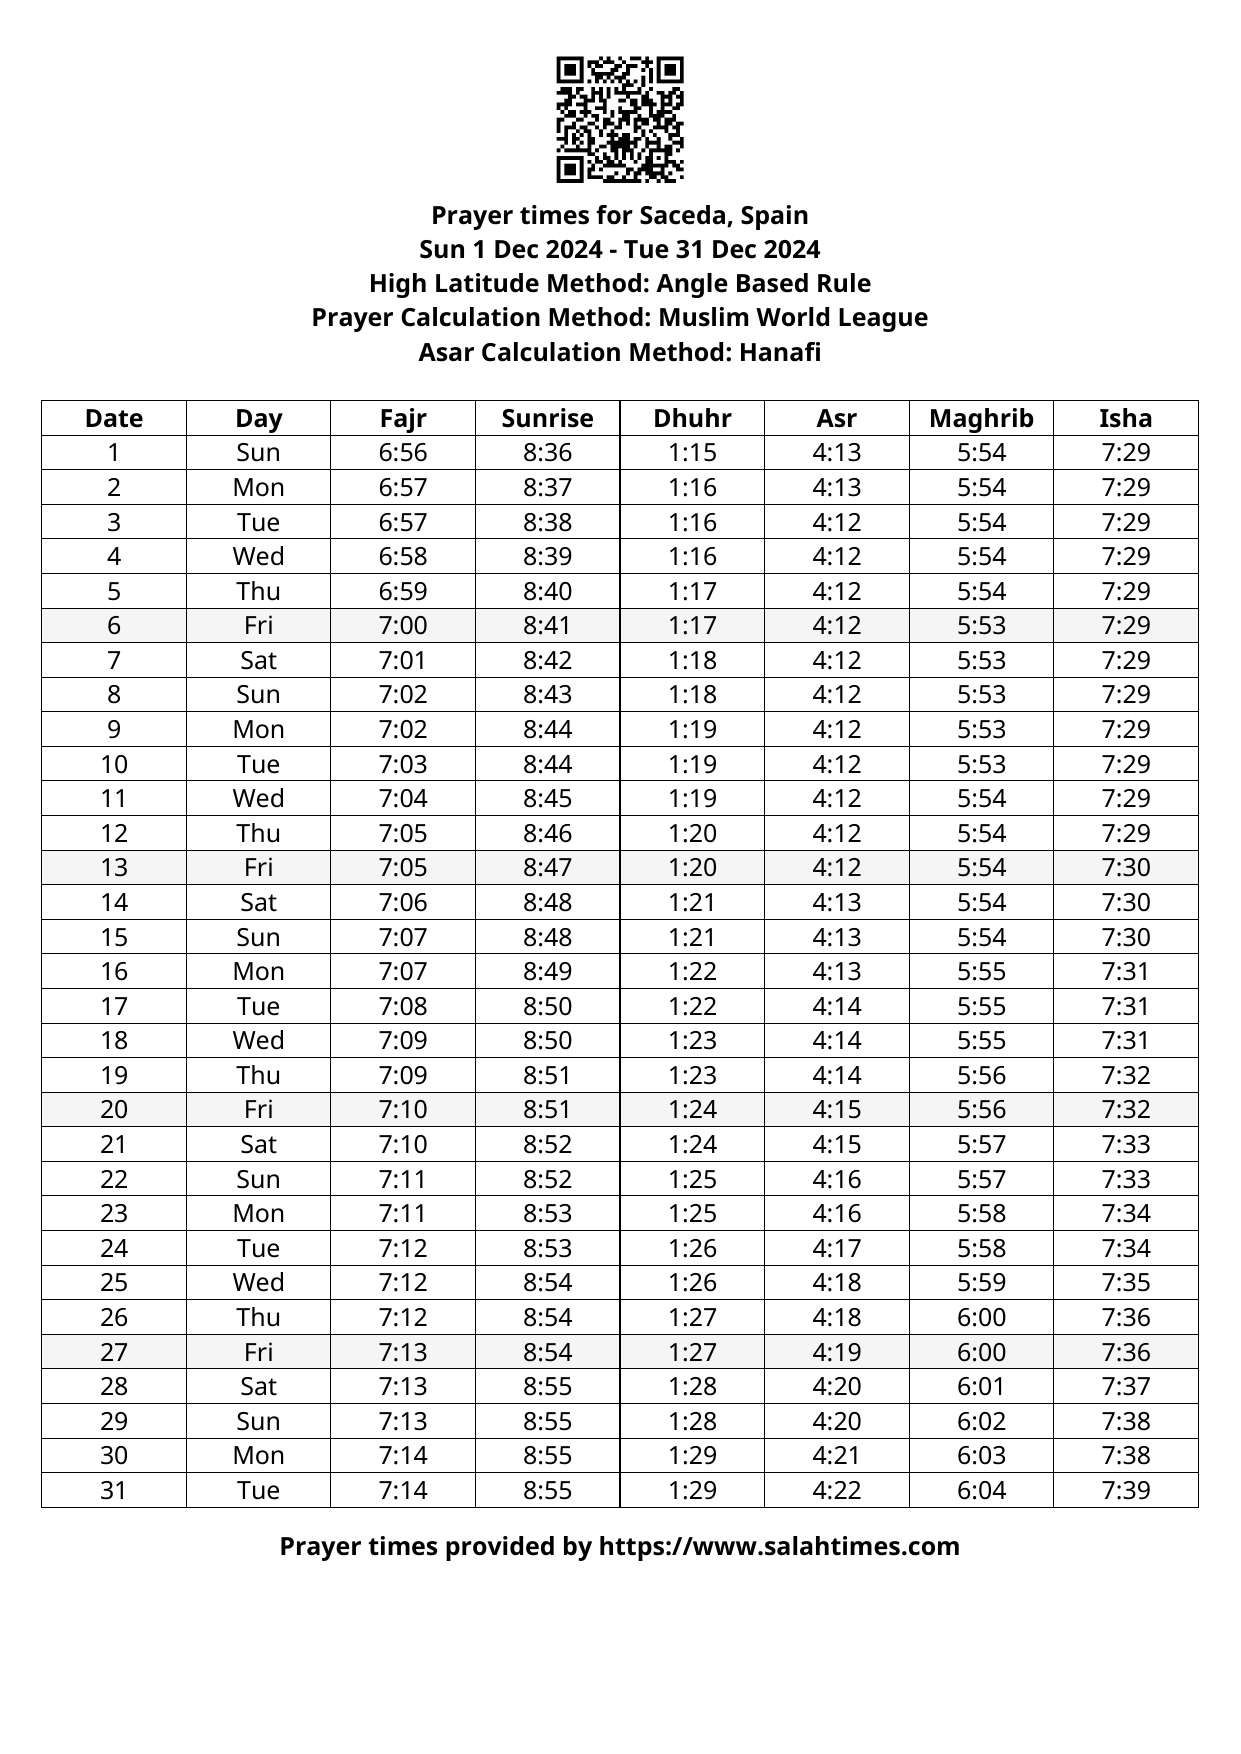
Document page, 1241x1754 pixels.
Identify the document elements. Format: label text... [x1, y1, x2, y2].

table_cell 7:29 [1054, 609, 1198, 642]
table_cell Fri [187, 851, 330, 884]
table_cell Mon [187, 470, 330, 504]
table_cell Tue [187, 1473, 330, 1507]
table_cell 8:47 [476, 851, 619, 884]
table_cell 7:38 [1054, 1404, 1198, 1437]
table_cell 5:54 [910, 505, 1053, 538]
table_cell 28 [42, 1369, 186, 1403]
table_cell 7:12 [331, 1266, 475, 1299]
table_cell 4:12 [765, 781, 909, 815]
table_header Day [187, 401, 330, 434]
table_cell 1:18 [621, 678, 764, 711]
table_header Fajr [331, 401, 475, 434]
table_cell 8:44 [476, 712, 619, 746]
table_cell 6:57 [331, 470, 475, 504]
table_cell 1:21 [621, 920, 764, 953]
text Prayer Calculation Method: Muslim World League [42, 300, 1198, 334]
table_cell 1:28 [621, 1404, 764, 1437]
table_cell Tue [187, 989, 330, 1022]
text High Latitude Method: Angle Based Rule [42, 266, 1198, 300]
table_cell 13 [42, 851, 186, 884]
table_cell 4:16 [765, 1162, 909, 1195]
table_cell 7:06 [331, 885, 475, 919]
table_cell 5:53 [910, 747, 1053, 780]
table_cell 7:33 [1054, 1162, 1198, 1195]
table_cell 8:55 [476, 1473, 619, 1507]
table_cell 8:50 [476, 989, 619, 1022]
table_cell 1:23 [621, 1024, 764, 1057]
table_cell Tue [187, 747, 330, 780]
table_cell Sun [187, 920, 330, 953]
table_cell 1:28 [621, 1369, 764, 1403]
table_cell 7:02 [331, 678, 475, 711]
table_cell 5:53 [910, 712, 1053, 746]
text Prayer times for Saceda, Spain [42, 198, 1198, 232]
table_cell 1:17 [621, 609, 764, 642]
table_cell 7:05 [331, 816, 475, 849]
table_cell 8:36 [476, 436, 619, 469]
table_cell 4:12 [765, 816, 909, 849]
table_header Maghrib [910, 401, 1053, 434]
table_cell 1:19 [621, 781, 764, 815]
table_cell Sat [187, 1127, 330, 1161]
table_cell 4:12 [765, 539, 909, 573]
table_cell 8:52 [476, 1162, 619, 1195]
table_cell 17 [42, 989, 186, 1022]
table_cell 5:56 [910, 1058, 1053, 1092]
table_cell 5:54 [910, 781, 1053, 815]
table_cell Sun [187, 1404, 330, 1437]
table_cell 5:57 [910, 1162, 1053, 1195]
table_cell Fri [187, 609, 330, 642]
table_cell 6:00 [910, 1335, 1053, 1368]
table_cell 1:23 [621, 1058, 764, 1092]
table_cell 7:13 [331, 1404, 475, 1437]
table_cell 11 [42, 781, 186, 815]
table_cell 4:17 [765, 1231, 909, 1264]
table_cell 5:54 [910, 574, 1053, 607]
table_cell Fri [187, 1335, 330, 1368]
text Sun 1 Dec 2024 - Tue 31 Dec 2024 [42, 232, 1198, 266]
table_cell 5:54 [910, 470, 1053, 504]
table_cell 14 [42, 885, 186, 919]
table_cell 9 [42, 712, 186, 746]
table_cell 7:10 [331, 1093, 475, 1126]
table_cell 4:12 [765, 609, 909, 642]
table_cell 4:12 [765, 747, 909, 780]
table_cell 7:29 [1054, 678, 1198, 711]
table_cell 5:54 [910, 851, 1053, 884]
table_cell 1:16 [621, 470, 764, 504]
table_cell Sat [187, 885, 330, 919]
table_cell 6:01 [910, 1369, 1053, 1403]
table_header Asr [765, 401, 909, 434]
table_cell 7:07 [331, 954, 475, 988]
table_cell 4:21 [765, 1439, 909, 1472]
table_cell 8:43 [476, 678, 619, 711]
table_cell 30 [42, 1439, 186, 1472]
table_cell 8:48 [476, 920, 619, 953]
table_cell 4:13 [765, 436, 909, 469]
table_cell Wed [187, 1024, 330, 1057]
table_cell 6:58 [331, 539, 475, 573]
table_cell 19 [42, 1058, 186, 1092]
table_cell 21 [42, 1127, 186, 1161]
table_cell 8:39 [476, 539, 619, 573]
table_cell Tue [187, 505, 330, 538]
table_cell 8:48 [476, 885, 619, 919]
table_cell 7:08 [331, 989, 475, 1022]
table_cell Mon [187, 1196, 330, 1230]
table_cell Thu [187, 1058, 330, 1092]
table_cell 26 [42, 1300, 186, 1334]
table_cell 7:32 [1054, 1058, 1198, 1092]
table_cell 5:53 [910, 678, 1053, 711]
table_cell 7:31 [1054, 1024, 1198, 1057]
table_cell 4:13 [765, 885, 909, 919]
text Asar Calculation Method: Hanafi [42, 334, 1198, 368]
table_cell 5:54 [910, 816, 1053, 849]
table_cell 7:29 [1054, 781, 1198, 815]
table_cell 7:29 [1054, 816, 1198, 849]
table_cell 5:59 [910, 1266, 1053, 1299]
table_cell 7:32 [1054, 1093, 1198, 1126]
table_cell 1:18 [621, 643, 764, 677]
table_cell 8:40 [476, 574, 619, 607]
table_cell 4:19 [765, 1335, 909, 1368]
table_cell 1:17 [621, 574, 764, 607]
table_cell 4:13 [765, 470, 909, 504]
table_cell 7:29 [1054, 505, 1198, 538]
table_cell 7:29 [1054, 712, 1198, 746]
table_cell 7:11 [331, 1196, 475, 1230]
table_cell 31 [42, 1473, 186, 1507]
table_cell 7:29 [1054, 470, 1198, 504]
table_cell 4:14 [765, 1024, 909, 1057]
table_cell 7:31 [1054, 954, 1198, 988]
table_cell 7:07 [331, 920, 475, 953]
table_cell 8 [42, 678, 186, 711]
table_cell Sun [187, 678, 330, 711]
table_cell Wed [187, 1266, 330, 1299]
table_cell 8:54 [476, 1300, 619, 1334]
table_cell 7:36 [1054, 1335, 1198, 1368]
table_cell 7:09 [331, 1024, 475, 1057]
table_cell 7:05 [331, 851, 475, 884]
table_cell 7:14 [331, 1473, 475, 1507]
table_cell 1 [42, 436, 186, 469]
table_cell 7:29 [1054, 643, 1198, 677]
table_cell 1:21 [621, 885, 764, 919]
table_cell 6 [42, 609, 186, 642]
table_cell 24 [42, 1231, 186, 1264]
table_cell 8:50 [476, 1024, 619, 1057]
table_cell 2 [42, 470, 186, 504]
table_cell 12 [42, 816, 186, 849]
table_cell 1:22 [621, 954, 764, 988]
table_cell 8:55 [476, 1369, 619, 1403]
table_cell 4:15 [765, 1127, 909, 1161]
table_cell 5:55 [910, 989, 1053, 1022]
table_cell 7:12 [331, 1231, 475, 1264]
table_cell 1:16 [621, 505, 764, 538]
table_cell Sat [187, 1369, 330, 1403]
table_cell 7:12 [331, 1300, 475, 1334]
table_cell 8:45 [476, 781, 619, 815]
table_cell Thu [187, 1300, 330, 1334]
table_cell 6:59 [331, 574, 475, 607]
table_cell 5:57 [910, 1127, 1053, 1161]
table_cell 8:55 [476, 1404, 619, 1437]
table_cell 8:51 [476, 1058, 619, 1092]
table_cell 1:19 [621, 747, 764, 780]
table_cell 6:02 [910, 1404, 1053, 1437]
table_cell 6:57 [331, 505, 475, 538]
table_cell 8:53 [476, 1231, 619, 1264]
table_cell 7:13 [331, 1335, 475, 1368]
table_cell 8:49 [476, 954, 619, 988]
table_cell 7:13 [331, 1369, 475, 1403]
table_cell 8:41 [476, 609, 619, 642]
table_cell 7:33 [1054, 1127, 1198, 1161]
table_cell 4:14 [765, 989, 909, 1022]
table_header Date [42, 401, 186, 434]
table_cell 7:30 [1054, 885, 1198, 919]
table_cell 7:02 [331, 712, 475, 746]
table_cell 5:58 [910, 1196, 1053, 1230]
table_cell Tue [187, 1231, 330, 1264]
table_cell 4:22 [765, 1473, 909, 1507]
table_cell 5:55 [910, 1024, 1053, 1057]
table_cell 1:20 [621, 851, 764, 884]
table_cell 1:25 [621, 1162, 764, 1195]
table_cell 8:37 [476, 470, 619, 504]
table_cell Sat [187, 643, 330, 677]
table_cell 5:53 [910, 609, 1053, 642]
table_cell 4:16 [765, 1196, 909, 1230]
table_cell 7:09 [331, 1058, 475, 1092]
table_cell 4:14 [765, 1058, 909, 1092]
table_cell 22 [42, 1162, 186, 1195]
table_cell 5:54 [910, 920, 1053, 953]
table_cell 6:04 [910, 1473, 1053, 1507]
table_cell 4:12 [765, 574, 909, 607]
table_cell 4:18 [765, 1266, 909, 1299]
table_cell 5:54 [910, 885, 1053, 919]
table_cell 18 [42, 1024, 186, 1057]
table_cell 7:36 [1054, 1300, 1198, 1334]
table_cell Mon [187, 1439, 330, 1472]
picture [542, 41, 699, 198]
table_cell 27 [42, 1335, 186, 1368]
table_cell 4:12 [765, 643, 909, 677]
table_cell 7:29 [1054, 574, 1198, 607]
table_cell 1:26 [621, 1231, 764, 1264]
table_cell 4 [42, 539, 186, 573]
table_cell 7:11 [331, 1162, 475, 1195]
table_cell 7 [42, 643, 186, 677]
text Prayer times provided by https://www.salahtimes.com [42, 1528, 1198, 1563]
table_cell 15 [42, 920, 186, 953]
table_cell 8:54 [476, 1266, 619, 1299]
table_cell 5 [42, 574, 186, 607]
table_cell 6:00 [910, 1300, 1053, 1334]
table_cell 4:12 [765, 505, 909, 538]
table_cell 7:38 [1054, 1439, 1198, 1472]
table_cell 5:58 [910, 1231, 1053, 1264]
table_cell Fri [187, 1093, 330, 1126]
table_cell 4:15 [765, 1093, 909, 1126]
table_cell 1:22 [621, 989, 764, 1022]
table_cell 1:27 [621, 1300, 764, 1334]
table_cell 6:03 [910, 1439, 1053, 1472]
table_cell 4:13 [765, 954, 909, 988]
table_cell 7:31 [1054, 989, 1198, 1022]
table_cell 8:55 [476, 1439, 619, 1472]
table_cell 7:01 [331, 643, 475, 677]
table_cell 7:29 [1054, 539, 1198, 573]
table_cell 1:20 [621, 816, 764, 849]
table_cell 8:54 [476, 1335, 619, 1368]
table_cell 1:24 [621, 1127, 764, 1161]
table_cell 1:29 [621, 1439, 764, 1472]
table_cell 7:04 [331, 781, 475, 815]
table_cell 4:13 [765, 920, 909, 953]
table_cell 3 [42, 505, 186, 538]
table_header Dhuhr [621, 401, 764, 434]
table_cell 1:29 [621, 1473, 764, 1507]
table_cell 5:55 [910, 954, 1053, 988]
table_cell 23 [42, 1196, 186, 1230]
table_cell 4:12 [765, 712, 909, 746]
table_cell 7:30 [1054, 851, 1198, 884]
table_cell 7:39 [1054, 1473, 1198, 1507]
table_cell 7:35 [1054, 1266, 1198, 1299]
table_cell 8:52 [476, 1127, 619, 1161]
table_cell 25 [42, 1266, 186, 1299]
table_cell 7:34 [1054, 1196, 1198, 1230]
table_cell 8:44 [476, 747, 619, 780]
table_cell 8:51 [476, 1093, 619, 1126]
table_cell 7:30 [1054, 920, 1198, 953]
table_cell Thu [187, 574, 330, 607]
table_header Sunrise [476, 401, 619, 434]
table_cell Sun [187, 436, 330, 469]
table_cell Wed [187, 781, 330, 815]
table_cell 1:15 [621, 436, 764, 469]
table_cell Thu [187, 816, 330, 849]
table_cell 5:53 [910, 643, 1053, 677]
table_cell 1:16 [621, 539, 764, 573]
table_cell 6:56 [331, 436, 475, 469]
table_cell 8:46 [476, 816, 619, 849]
table_cell 4:18 [765, 1300, 909, 1334]
table_cell 4:20 [765, 1404, 909, 1437]
table_cell 7:03 [331, 747, 475, 780]
table_cell 8:53 [476, 1196, 619, 1230]
table_cell Mon [187, 712, 330, 746]
table_cell 5:54 [910, 539, 1053, 573]
table_cell 29 [42, 1404, 186, 1437]
table_cell 7:29 [1054, 436, 1198, 469]
table_cell 7:00 [331, 609, 475, 642]
table_cell Sun [187, 1162, 330, 1195]
table_cell 4:12 [765, 851, 909, 884]
table_cell 1:25 [621, 1196, 764, 1230]
table_cell Wed [187, 539, 330, 573]
table_cell 7:37 [1054, 1369, 1198, 1403]
table_cell 5:56 [910, 1093, 1053, 1126]
table_cell 7:29 [1054, 747, 1198, 780]
table_cell 1:26 [621, 1266, 764, 1299]
table_cell 7:14 [331, 1439, 475, 1472]
table_cell 10 [42, 747, 186, 780]
table_cell 7:10 [331, 1127, 475, 1161]
table_cell 16 [42, 954, 186, 988]
table_cell 1:27 [621, 1335, 764, 1368]
table_cell 8:38 [476, 505, 619, 538]
table_cell 1:24 [621, 1093, 764, 1126]
table_cell 5:54 [910, 436, 1053, 469]
table_cell 20 [42, 1093, 186, 1126]
table_cell 4:12 [765, 678, 909, 711]
table_header Isha [1054, 401, 1198, 434]
table_cell 4:20 [765, 1369, 909, 1403]
table_cell 8:42 [476, 643, 619, 677]
table_cell Mon [187, 954, 330, 988]
table_cell 7:34 [1054, 1231, 1198, 1264]
table_cell 1:19 [621, 712, 764, 746]
